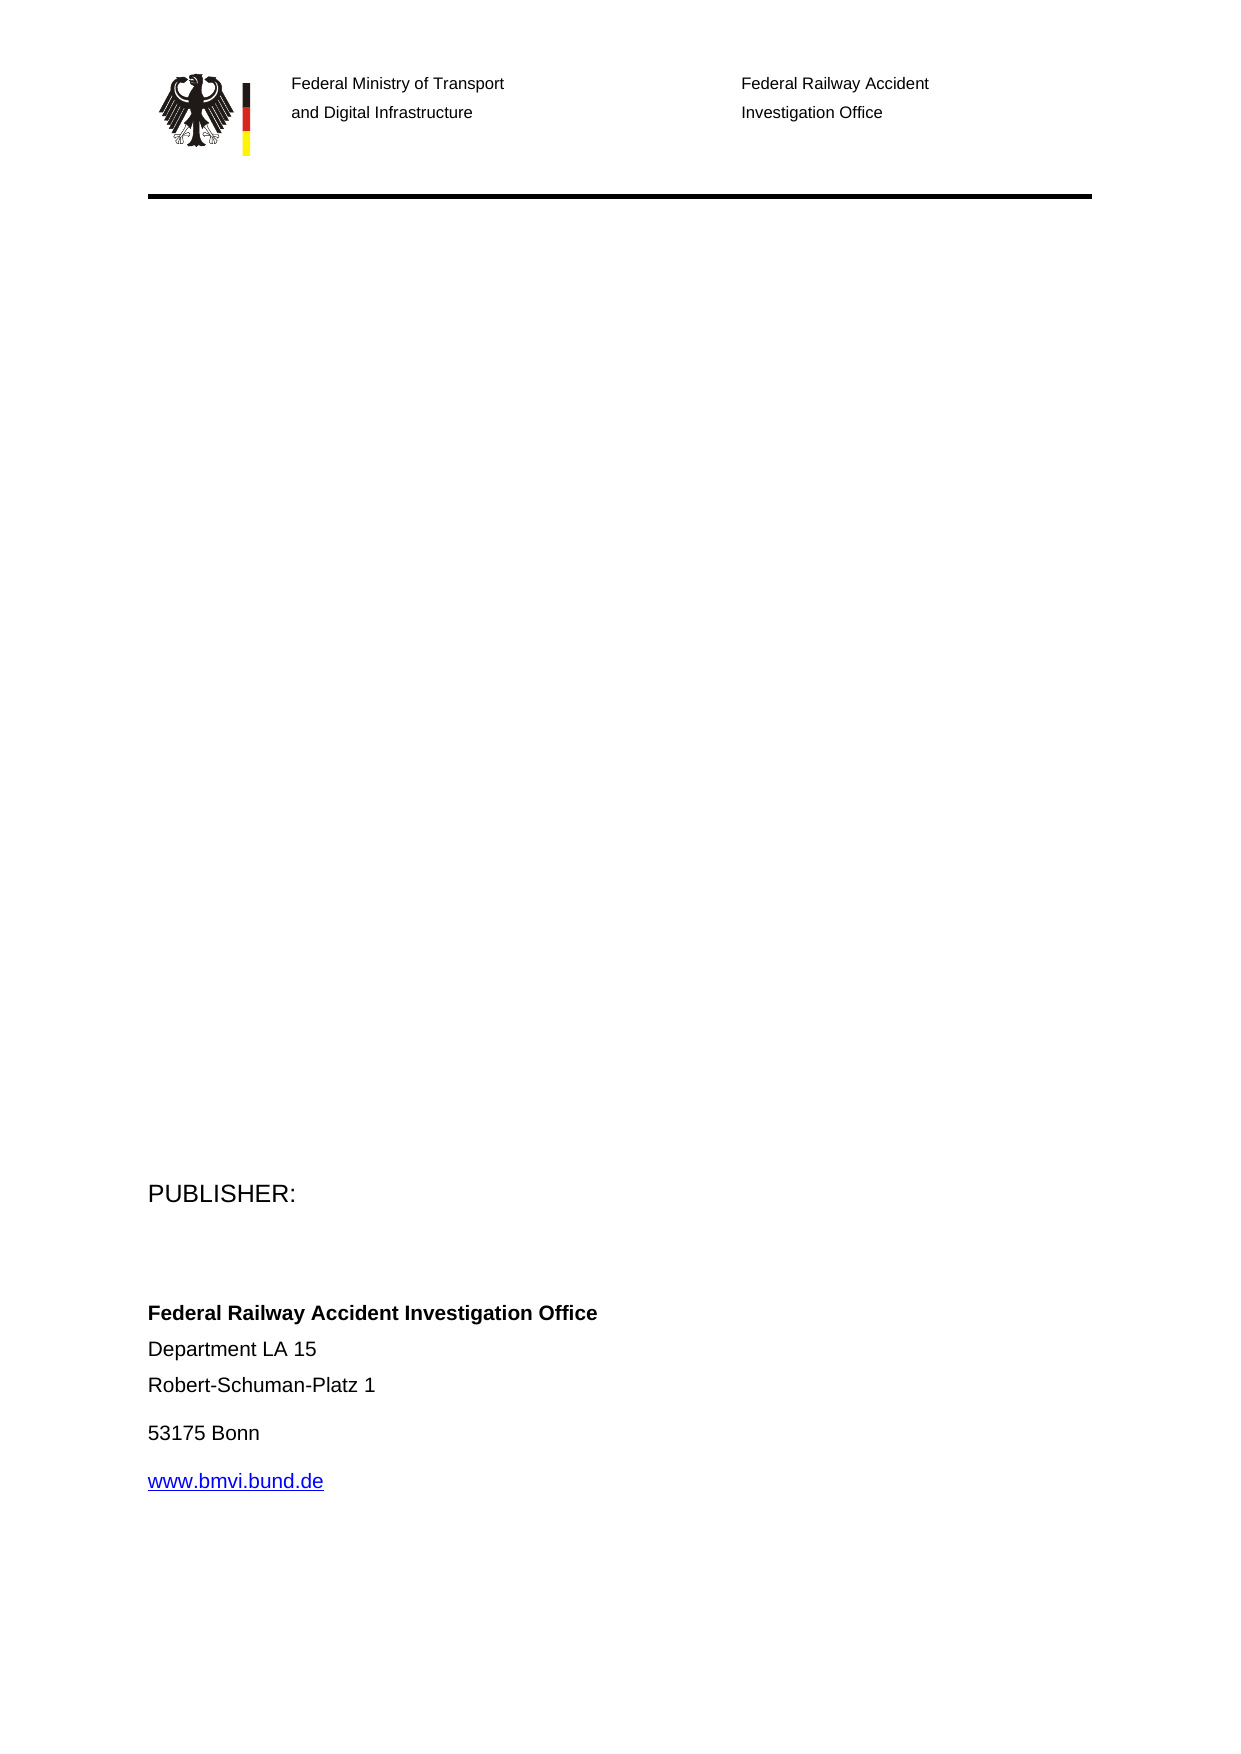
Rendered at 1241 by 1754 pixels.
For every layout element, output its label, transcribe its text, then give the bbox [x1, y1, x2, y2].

text PUBLISHER: [148, 1179, 1093, 1208]
text www.bmvi.bund.de [148, 1469, 1093, 1493]
text Department LA 15 [148, 1337, 1093, 1361]
text 53175 Bonn [148, 1421, 1093, 1445]
text Robert-Schuman-Platz 1 [148, 1373, 1093, 1397]
text Federal Railway Accident Investigation Office [148, 1301, 1093, 1325]
